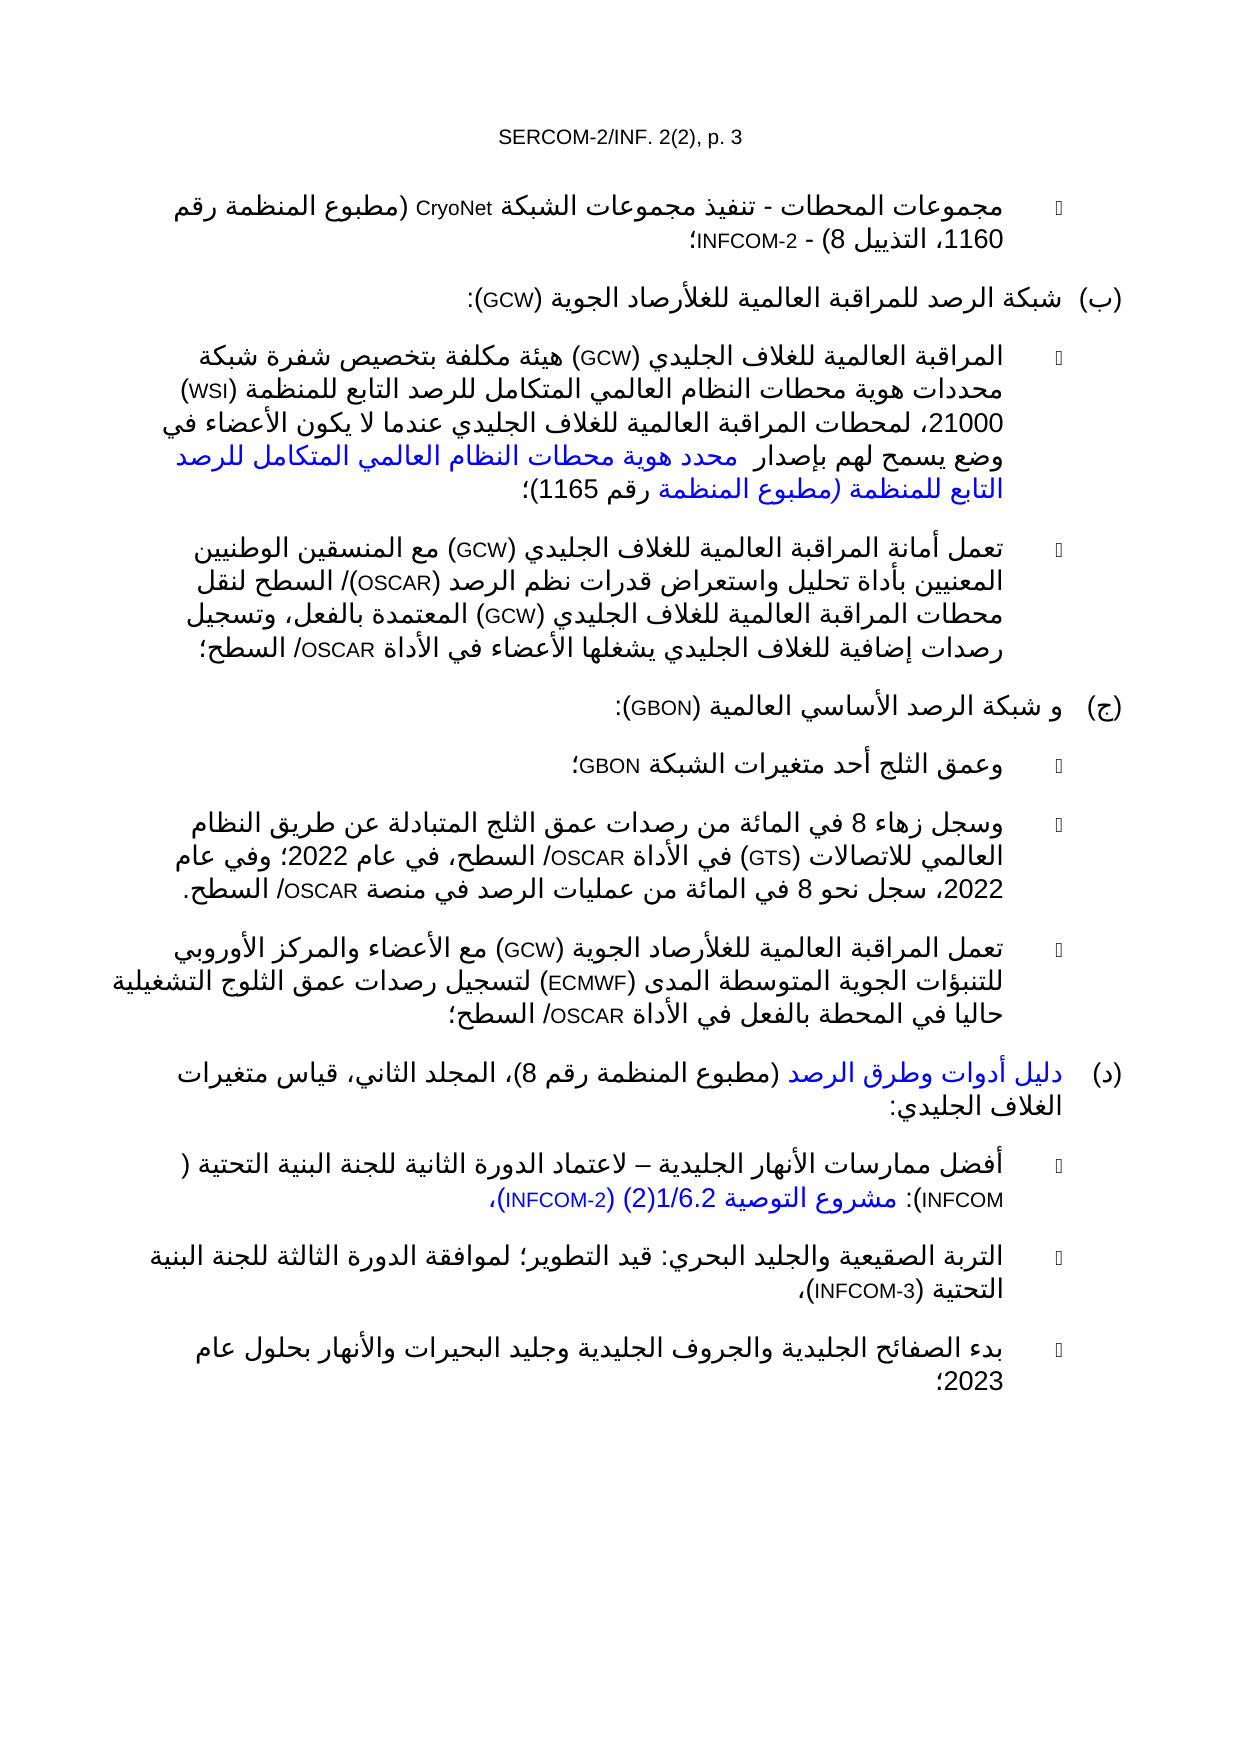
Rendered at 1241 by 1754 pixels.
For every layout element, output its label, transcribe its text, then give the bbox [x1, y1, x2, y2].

text (د) دليل أدوات وطرق الرصد (مطبوع المنظمة رقم 8)، المجلد الثاني، قياس متغيرات الغلاف الجليدي: [100, 1056, 1122, 1122]
text  مجموعات المحطات - تنفيذ مجموعات الشبكة CryoNet (مطبوع المنظمة رقم 1160، التذييل 8) - INFCOM-2؛ [118, 189, 1063, 256]
text  بدء الصفائح الجليدية والجروف الجليدية وجليد البحيرات والأنهار بحلول عام 2023؛ [119, 1331, 1063, 1397]
text  وعمق الثلج أحد متغيرات الشبكة GBON؛ [119, 747, 1063, 781]
text  وسجل زهاء 8 في المائة من رصدات عمق الثلج المتبادلة عن طريق النظام العالمي للاتصالات (GTS) في الأداة OSCAR/ السطح، في عام 2022؛ وفي عام 2022، سجل نحو 8 في المائة من عمليات الرصد في منصة OSCAR/ السطح. [100, 806, 1063, 906]
text  تعمل المراقبة العالمية للغلأرصاد الجوية (GCW) مع الأعضاء والمركز الأوروبي للتنبؤات الجوية المتوسطة المدى (ECMWF) لتسجيل رصدات عمق الثلوج التشغيلية حاليا في المحطة بالفعل في الأداة OSCAR/ السطح؛ [100, 931, 1063, 1031]
text  تعمل أمانة المراقبة العالمية للغلاف الجليدي (GCW) مع المنسقين الوطنيين المعنيين بأداة تحليل واستعراض قدرات نظم الرصد (OSCAR)/ السطح لنقل محطات المراقبة العالمية للغلاف الجليدي (GCW) المعتمدة بالفعل، وتسجيل رصدات إضافية للغلاف الجليدي يشغلها الأعضاء في الأداة OSCAR/ السطح؛ [100, 531, 1063, 664]
text  أفضل ممارسات الأنهار الجليدية – لاعتماد الدورة الثانية للجنة البنية التحتية (INFCOM): مشروع التوصية 1/6.2(2) (INFCOM-2)، [119, 1147, 1063, 1214]
text (ب) شبكة الرصد للمراقبة العالمية للغلأرصاد الجوية (GCW): [119, 281, 1122, 314]
text (ج) و شبكة الرصد الأساسي العالمية (GBON): [119, 689, 1122, 722]
text  التربة الصقيعية والجليد البحري: قيد التطوير؛ لموافقة الدورة الثالثة للجنة البنية التحتية (INFCOM-3)، [119, 1239, 1063, 1306]
text  المراقبة العالمية للغلاف الجليدي (GCW) هيئة مكلفة بتخصيص شفرة شبكة محددات هوية محطات النظام العالمي المتكامل للرصد التابع للمنظمة (WSI) 21000، لمحطات المراقبة العالمية للغلاف الجليدي عندما لا يكون الأعضاء في وضع يسمح لهم بإصدار محدد هوية محطات النظام العالمي المتكامل للرصد التابع للمنظمة (مطبوع المنظمة رقم 1165)؛ [119, 339, 1063, 506]
